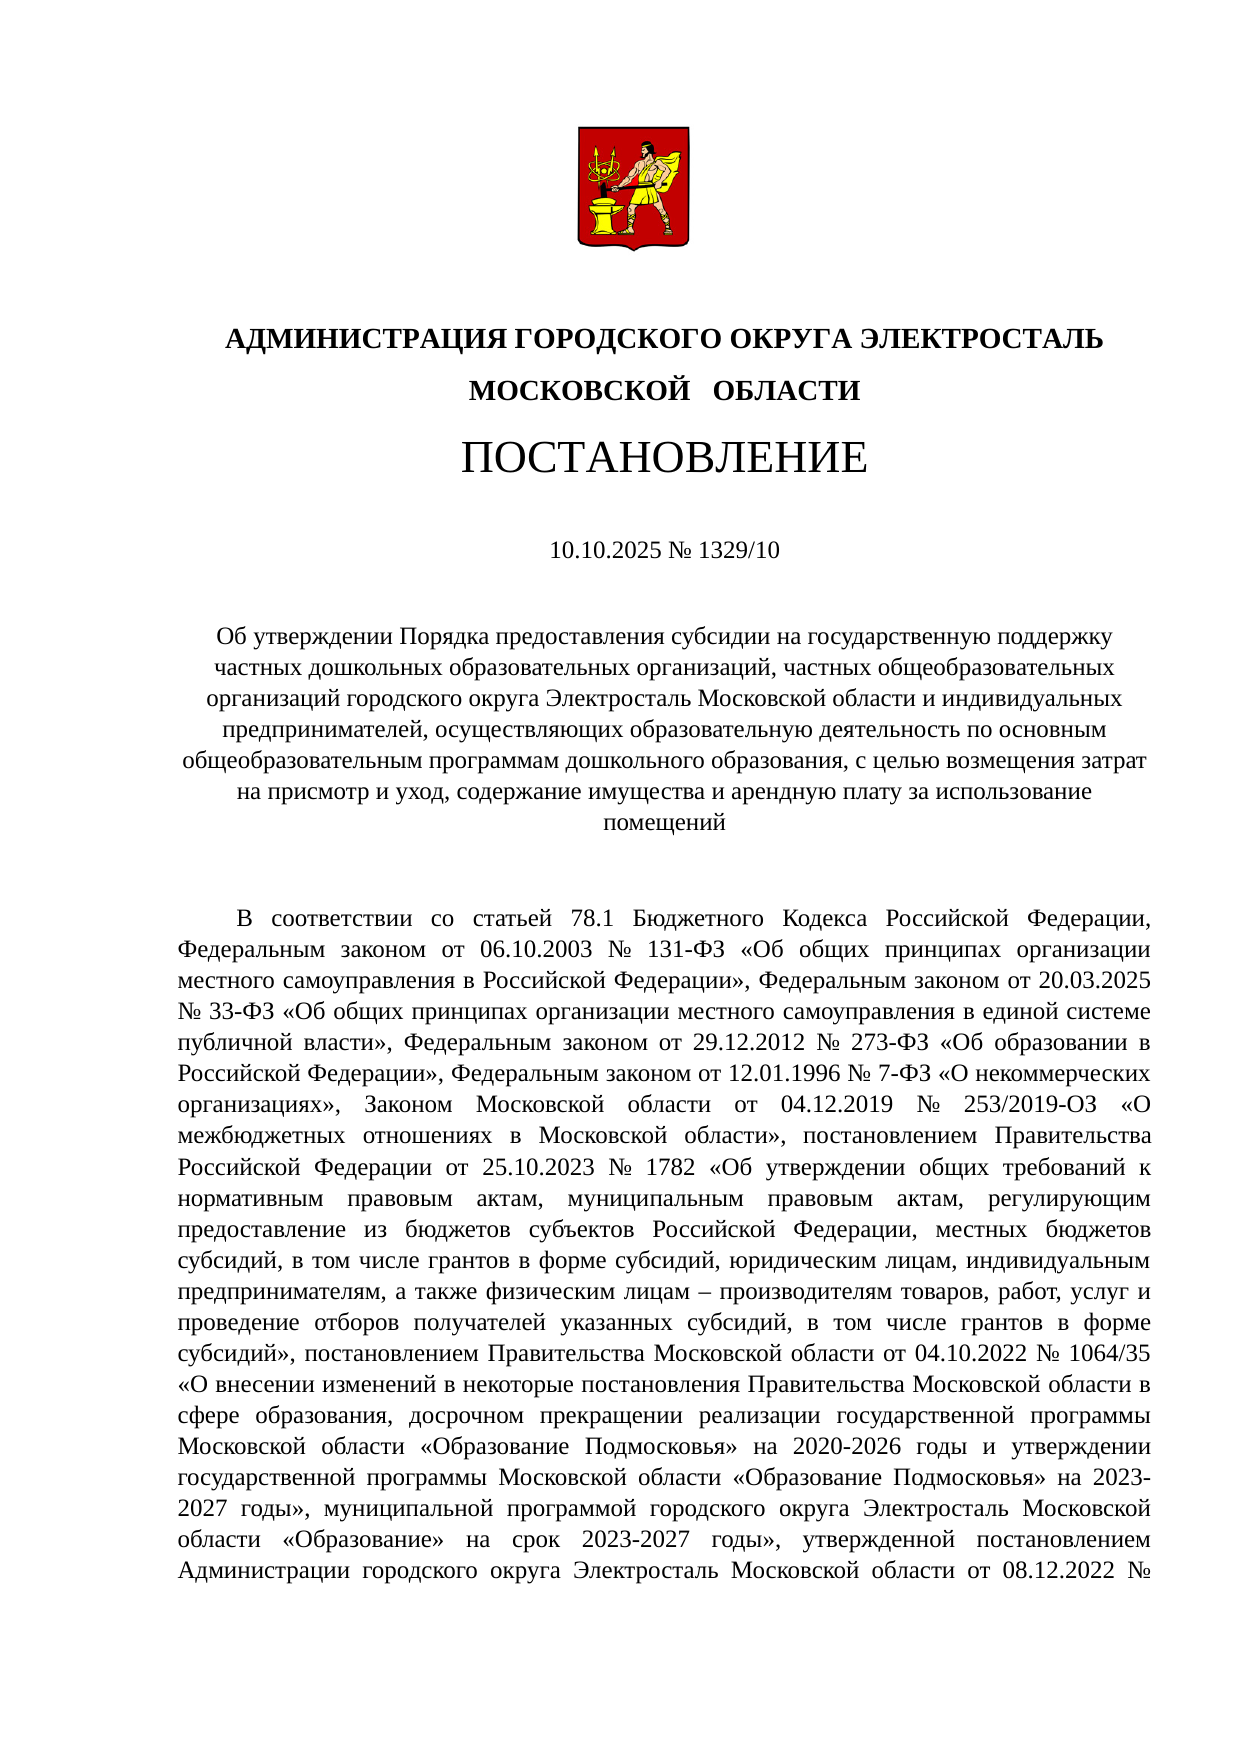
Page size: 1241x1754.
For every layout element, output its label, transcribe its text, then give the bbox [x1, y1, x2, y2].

text АДМИНИСТРАЦИЯ ГОРОДСКОГО ОКРУГА ЭЛЕКТРОСТАЛЬ [177, 321, 1152, 355]
picture [567, 118, 703, 256]
text 10.10.2025 № 1329/10 [177, 535, 1152, 564]
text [177, 903, 1152, 1584]
text МОСКОВСКОЙ ОБЛАСТИ [177, 373, 1152, 407]
text ПОСТАНОВЛЕНИЕ [177, 429, 1152, 482]
text Об утверждении Порядка предоставления субсидии на государственную поддержку частных дошкольных образовательных организаций, частных общеобразовательных организаций городского округа Электросталь Московской области и индивидуальных предпринимателей, осуществляющих образовательную деятельность по основным общеобразовательным программам дошкольного образования, с целью возмещения затрат на присмотр и уход, содержание имущества и арендную плату за использование помещений [177, 621, 1152, 836]
